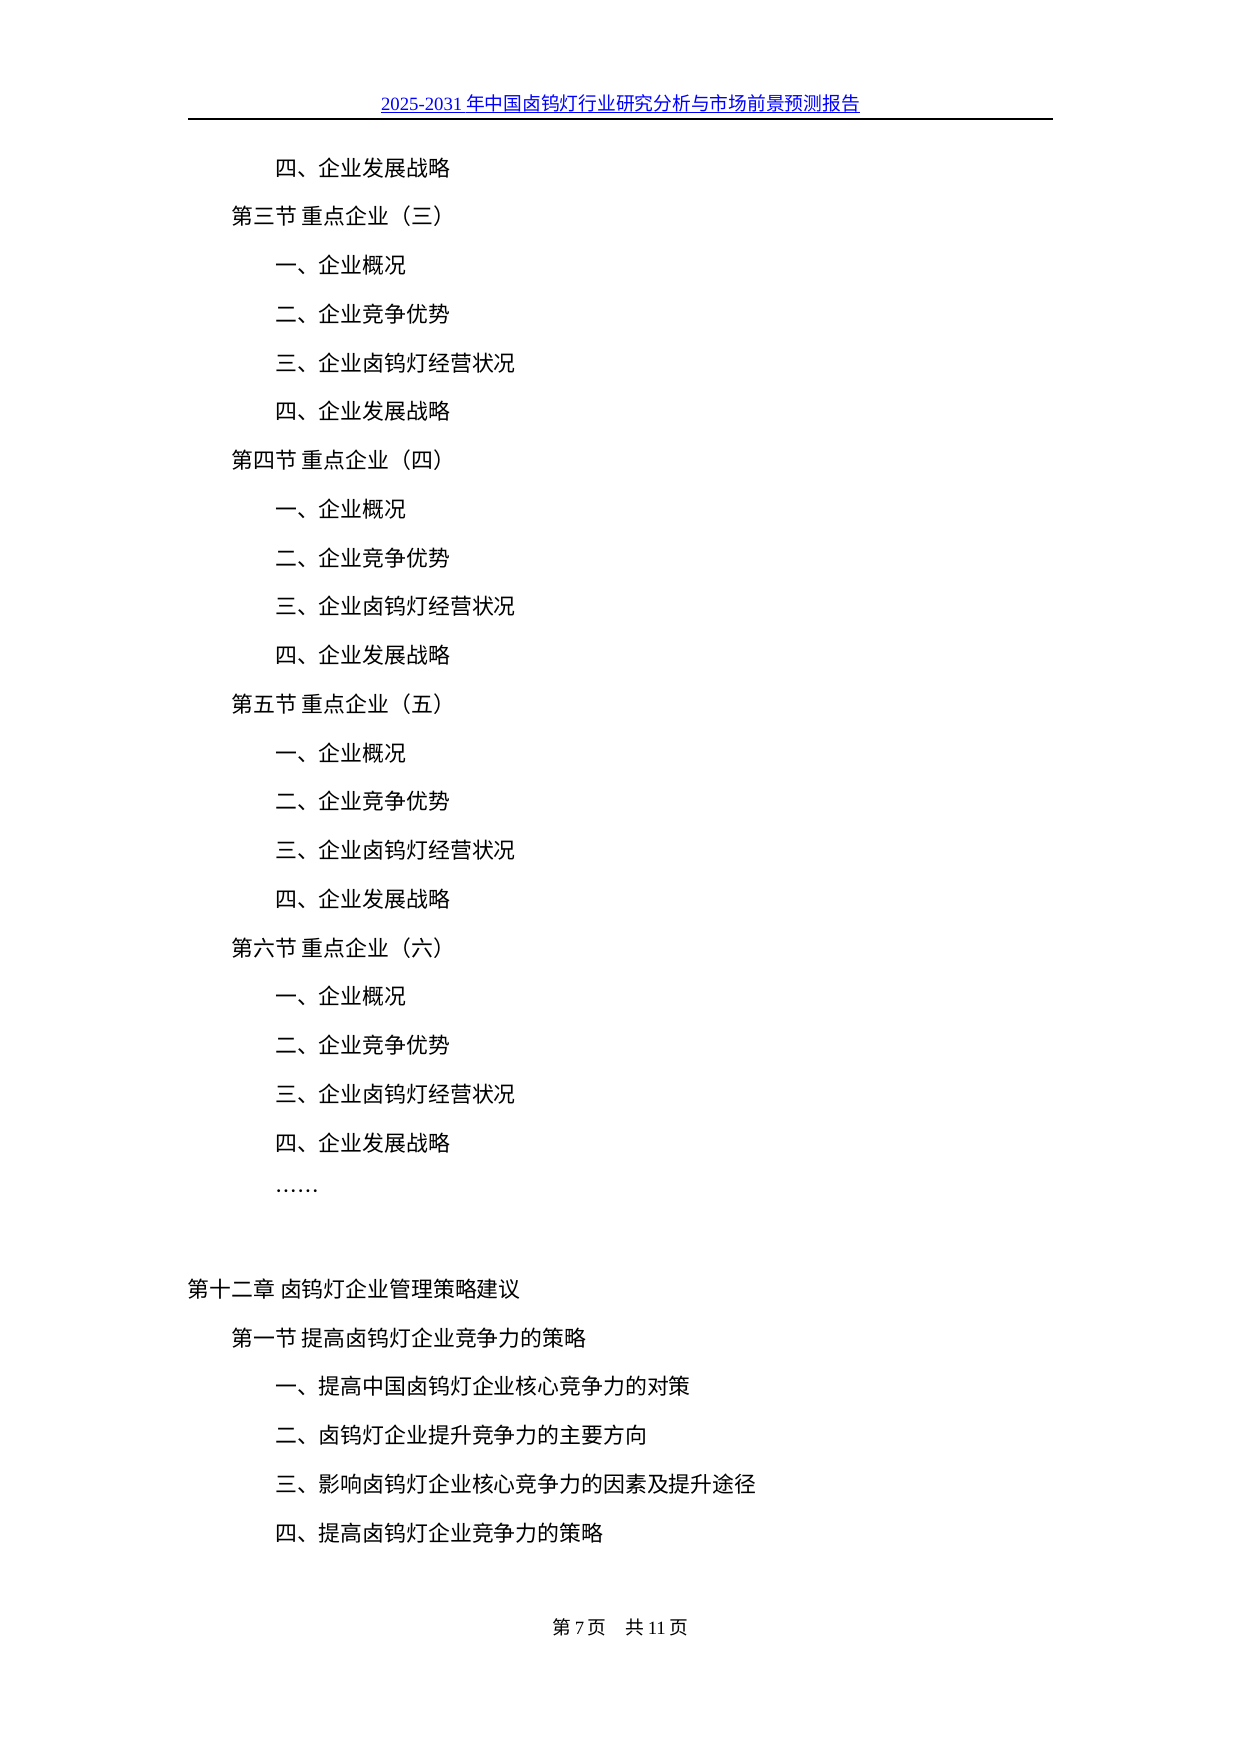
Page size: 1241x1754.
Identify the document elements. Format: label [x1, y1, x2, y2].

text [187, 150, 1053, 1548]
